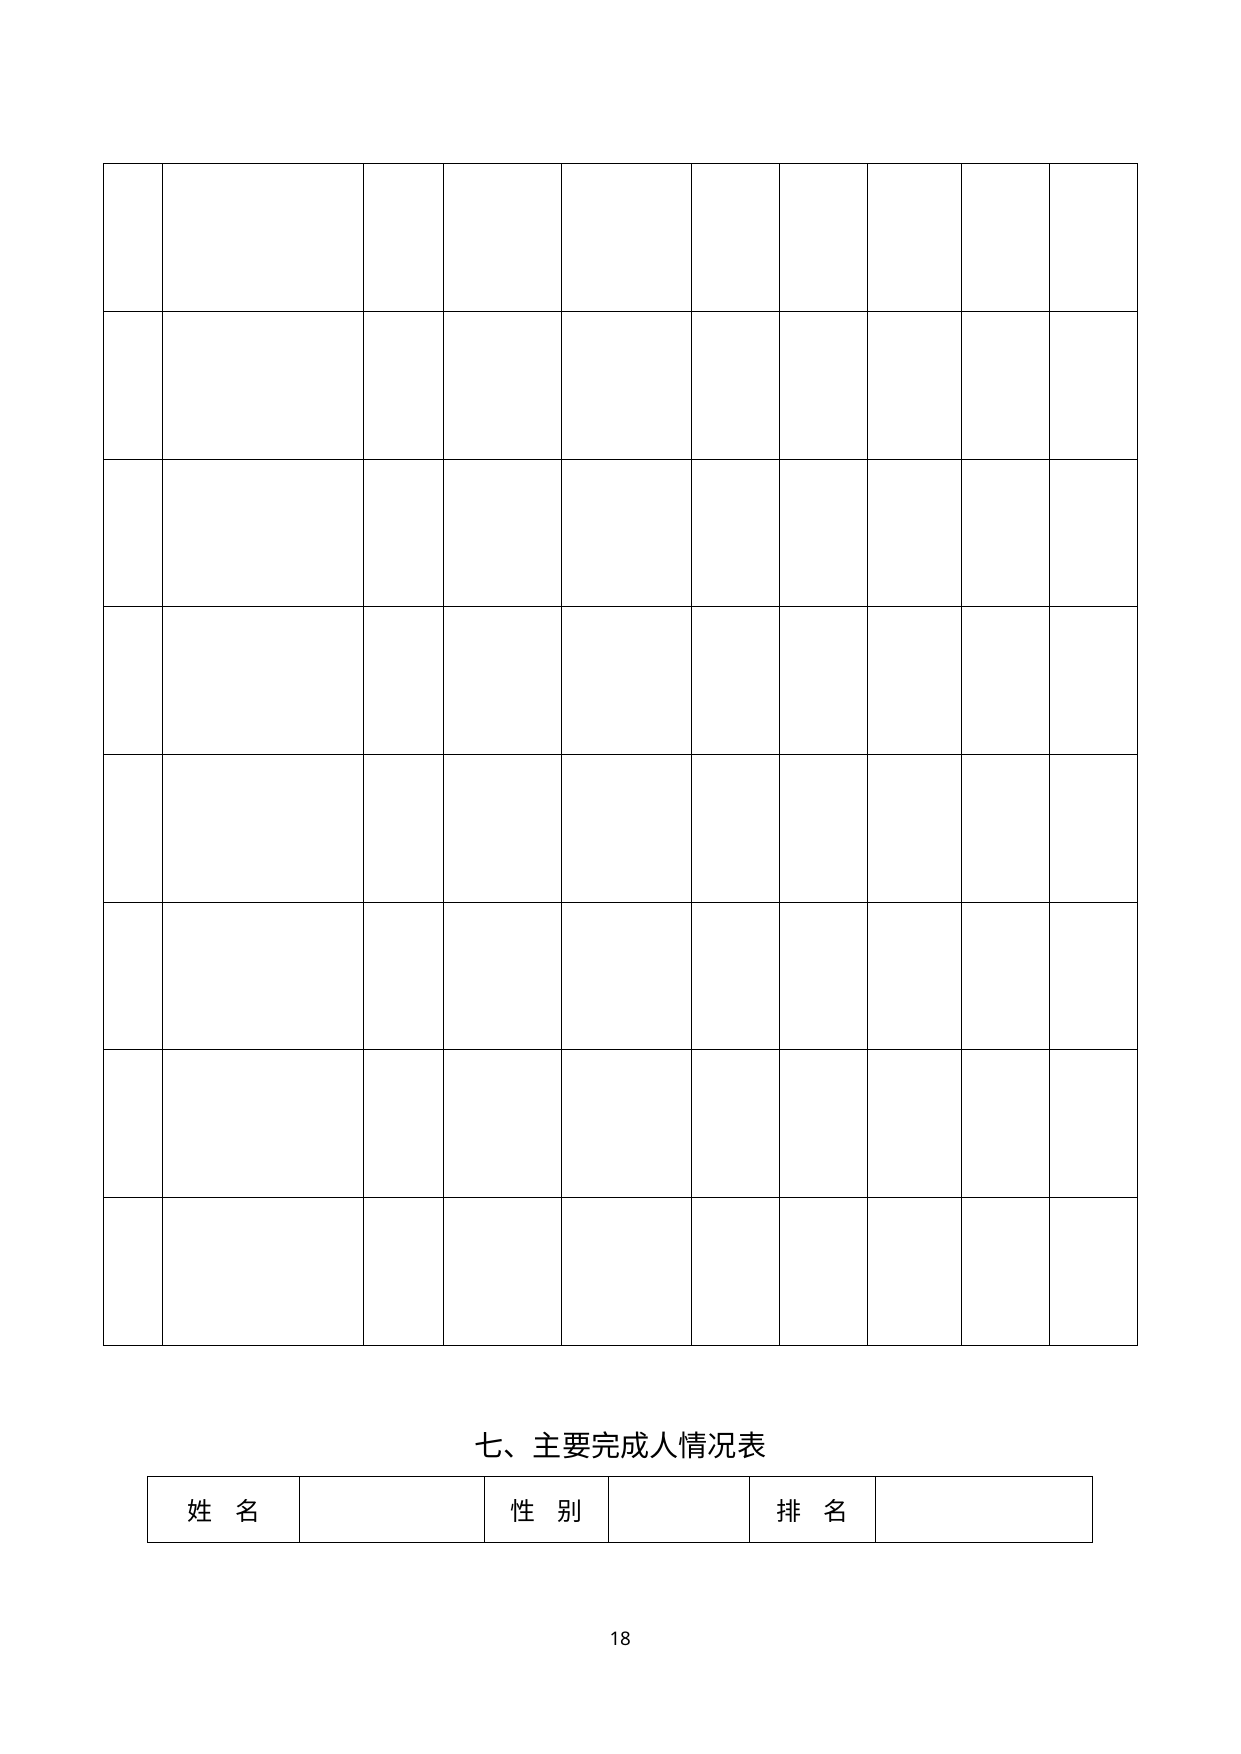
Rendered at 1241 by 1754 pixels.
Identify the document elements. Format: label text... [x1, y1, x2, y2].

table_cell [444, 460, 561, 606]
table_cell [868, 1198, 961, 1345]
table_cell [1050, 312, 1137, 458]
table_cell [780, 903, 867, 1049]
table_cell [364, 755, 443, 902]
table_header [300, 1477, 484, 1542]
table_cell [868, 755, 961, 902]
table_cell [562, 460, 691, 606]
table_cell [868, 164, 961, 311]
table_cell [562, 312, 691, 458]
table_cell [444, 164, 561, 311]
table_cell [962, 164, 1049, 311]
table_cell [364, 1050, 443, 1197]
table_cell [104, 607, 162, 754]
table_cell [104, 164, 162, 311]
table_cell [962, 755, 1049, 902]
table_cell [163, 1198, 363, 1345]
table_cell [163, 903, 363, 1049]
table_cell [364, 312, 443, 458]
table_cell [364, 164, 443, 311]
table_cell [868, 460, 961, 606]
table_cell [962, 312, 1049, 458]
text 七、主要完成人情况表 [148, 1411, 1092, 1476]
table_cell [1050, 1198, 1137, 1345]
table_header [609, 1477, 749, 1542]
table_cell [1050, 607, 1137, 754]
table_cell [562, 755, 691, 902]
table_cell [962, 1050, 1049, 1197]
table_cell [364, 460, 443, 606]
table_cell [163, 460, 363, 606]
table_cell [780, 1198, 867, 1345]
table_cell [962, 1198, 1049, 1345]
table_cell [104, 755, 162, 902]
table_cell [163, 755, 363, 902]
table_cell [444, 607, 561, 754]
table_cell [780, 607, 867, 754]
table_cell [1050, 755, 1137, 902]
table_cell [780, 164, 867, 311]
table_cell [562, 1198, 691, 1345]
table_cell [868, 903, 961, 1049]
table_header [876, 1477, 1092, 1542]
table_cell [692, 1050, 779, 1197]
table_cell [444, 312, 561, 458]
table_cell [163, 312, 363, 458]
table_cell [1050, 903, 1137, 1049]
table_cell [692, 903, 779, 1049]
table_cell [780, 1050, 867, 1197]
table_cell [780, 755, 867, 902]
table_cell [104, 903, 162, 1049]
table_cell [780, 312, 867, 458]
table_cell [104, 1050, 162, 1197]
table_cell [104, 312, 162, 458]
table_cell [444, 903, 561, 1049]
table_cell [692, 312, 779, 458]
table_cell [692, 164, 779, 311]
table_cell [104, 1198, 162, 1345]
table_cell [444, 1050, 561, 1197]
table_cell [1050, 460, 1137, 606]
table_cell [868, 607, 961, 754]
table_header 性 别 [485, 1477, 608, 1542]
table_cell [962, 460, 1049, 606]
table_cell [163, 607, 363, 754]
table_cell [1050, 1050, 1137, 1197]
table_cell [692, 1198, 779, 1345]
table_cell [780, 460, 867, 606]
table_header 排 名 [750, 1477, 875, 1542]
table_cell [692, 460, 779, 606]
table_cell [562, 164, 691, 311]
table_cell [562, 1050, 691, 1197]
table_cell [104, 460, 162, 606]
table_cell [444, 755, 561, 902]
table_cell [364, 607, 443, 754]
table_cell [364, 903, 443, 1049]
table_cell [163, 1050, 363, 1197]
table_cell [444, 1198, 561, 1345]
table_cell [962, 903, 1049, 1049]
table_cell [868, 1050, 961, 1197]
table_cell [962, 607, 1049, 754]
table_cell [562, 607, 691, 754]
table_cell [163, 164, 363, 311]
table_cell [692, 755, 779, 902]
table_cell [692, 607, 779, 754]
table_cell [364, 1198, 443, 1345]
table_cell [868, 312, 961, 458]
table_header 姓 名 [148, 1477, 299, 1542]
table_cell [1050, 164, 1137, 311]
table_cell [562, 903, 691, 1049]
